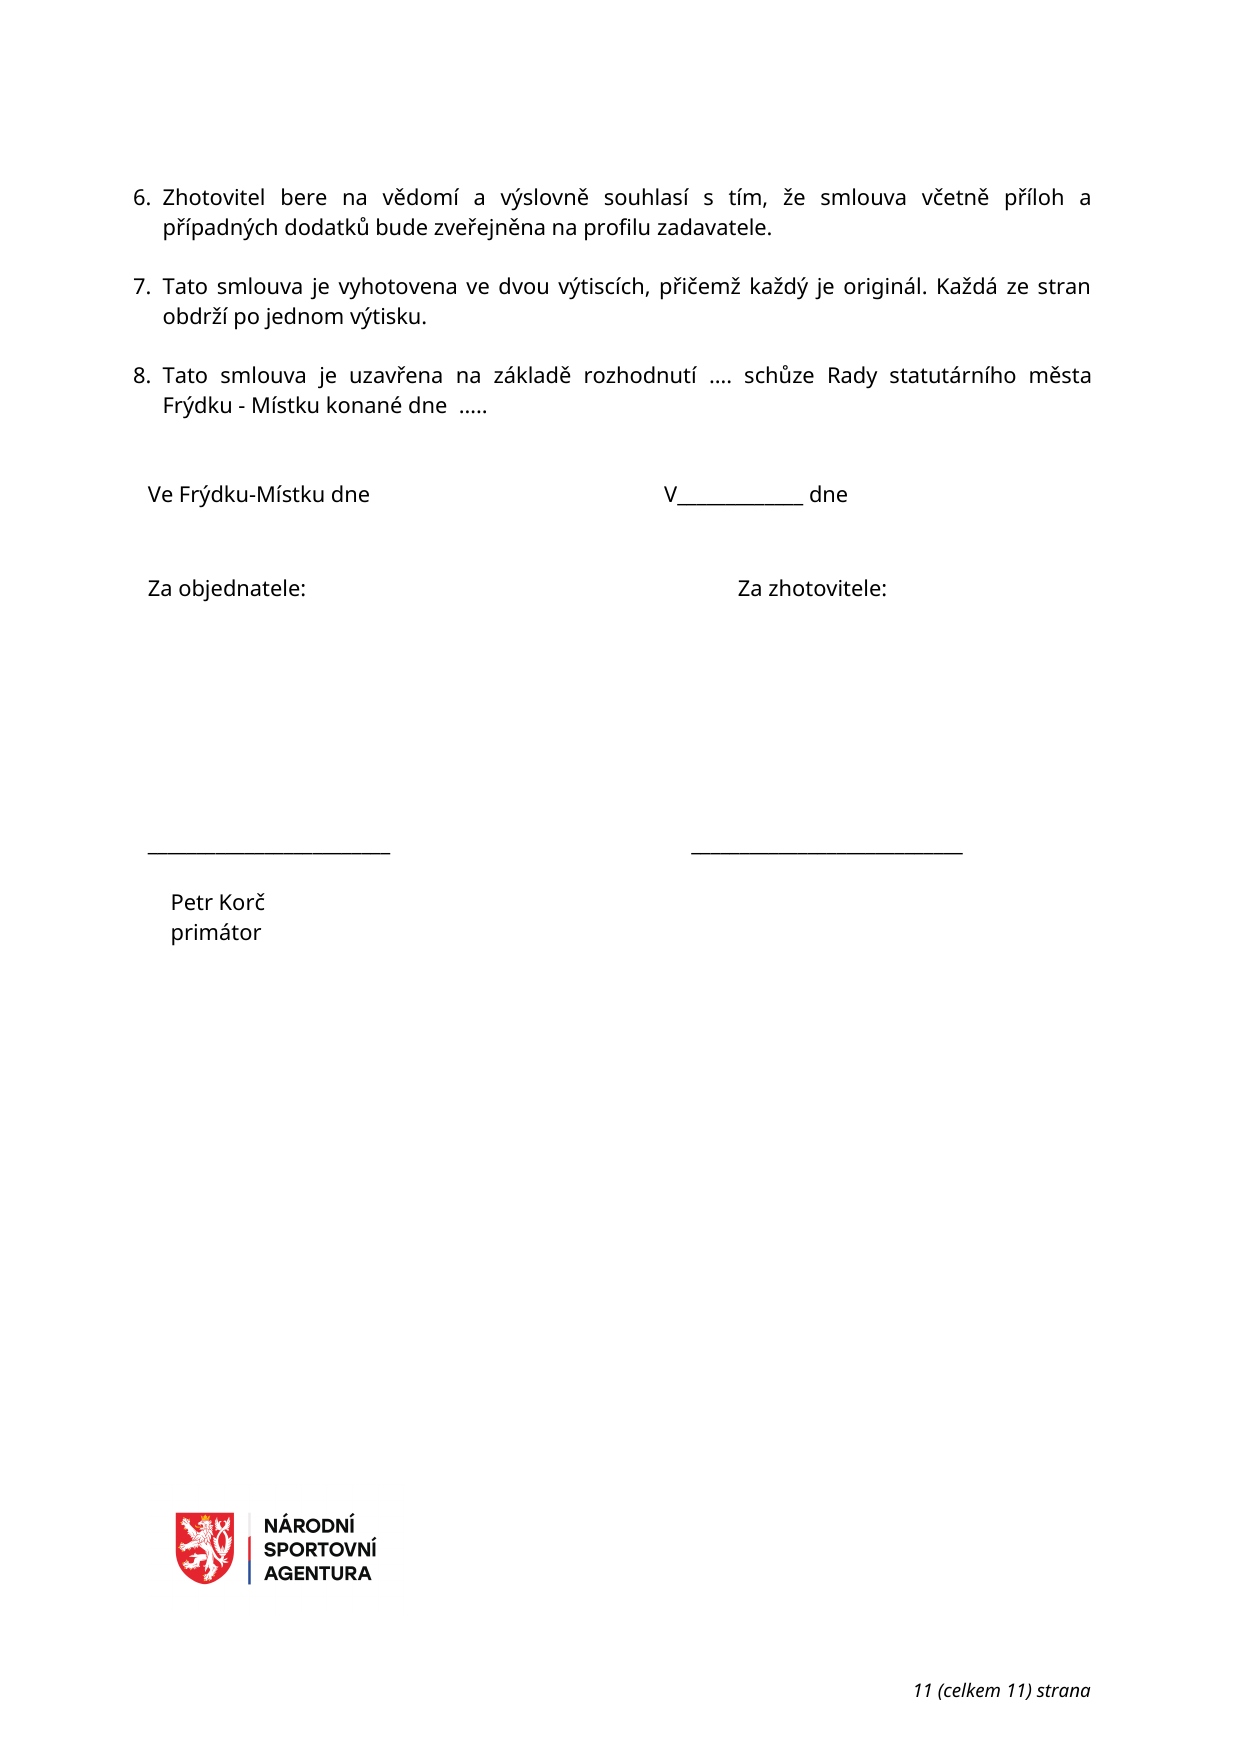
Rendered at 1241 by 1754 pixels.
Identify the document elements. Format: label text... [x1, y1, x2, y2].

text _________________________ ____________________________ [148, 828, 1093, 887]
picture [147, 1484, 404, 1613]
list Tato smlouva je vyhotovena ve dvou výtiscích, přičemž každý je originál. Každá ze stran obdrží po jednom výtisku. [133, 271, 1093, 331]
text Petr Korč [148, 887, 1093, 917]
text Ve Frýdku-Místku dne V_____________ dne [148, 479, 1093, 509]
list Tato smlouva je uzavřena na základě rozhodnutí …. schůze Rady statutárního města Frýdku - Místku konané dne ….. [133, 361, 1093, 420]
text Za objednatele: Za zhotovitele: [148, 573, 1093, 602]
list Zhotovitel bere na vědomí a výslovně souhlasí s tím, že smlouva včetně příloh a případných dodatků bude zveřejněna na profilu zadavatele. [133, 182, 1093, 241]
text primátor [148, 917, 1093, 947]
